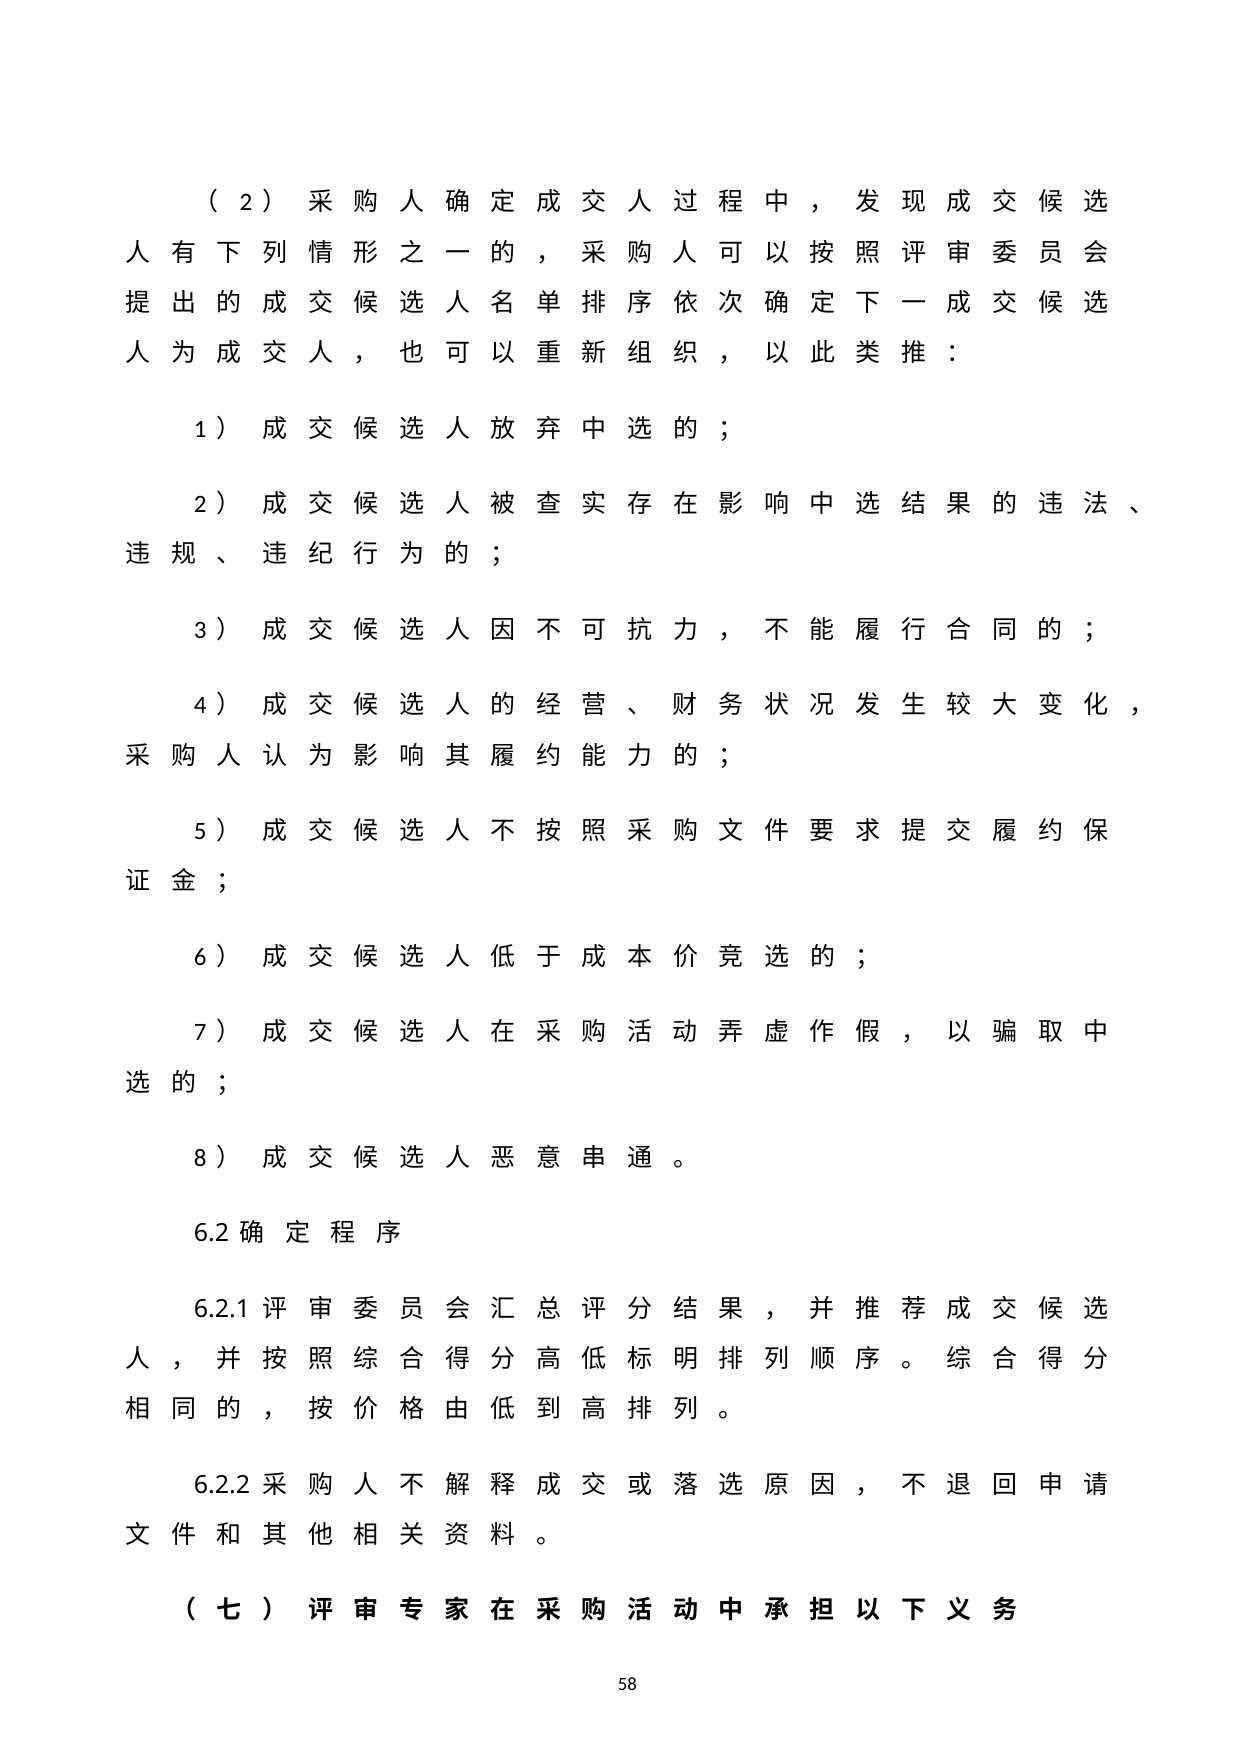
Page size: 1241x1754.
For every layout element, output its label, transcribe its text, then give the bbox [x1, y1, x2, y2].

text 6）成交候选人低于成本价竞选的； [125, 929, 1129, 979]
text （七）评审专家在采购活动中承担以下义务 [125, 1583, 1083, 1633]
text （2）采购人确定成交人过程中，发现成交候选人有下列情形之一的，采购人可以按照评审委员会提出的成交候选人名单排序依次确定下一成交候选人为成交人，也可以重新组织，以此类推： [125, 175, 1129, 376]
text 6.2.2采购人不解释成交或落选原因，不退回申请文件和其他相关资料。 [125, 1457, 1129, 1558]
text 6.2 确定程序 [125, 1206, 1129, 1256]
text 4）成交候选人的经营、财务状况发生较大变化，采购人认为影响其履约能力的； [125, 678, 1129, 778]
text 3）成交候选人因不可抗力，不能履行合同的； [125, 602, 1129, 653]
text 7）成交候选人在采购活动弄虚作假，以骗取中选的； [125, 1005, 1129, 1105]
text 5）成交候选人不按照采购文件要求提交履约保证金； [125, 803, 1129, 904]
text 6.2.1评审委员会汇总评分结果，并推荐成交候选人，并按照综合得分高低标明排列顺序。综合得分相同的，按价格由低到高排列。 [125, 1281, 1129, 1432]
text 1）成交候选人放弃中选的； [125, 401, 1129, 452]
text 8）成交候选人恶意串通。 [125, 1130, 1129, 1181]
text 2）成交候选人被查实存在影响中选结果的违法、违规、违纪行为的； [125, 477, 1129, 577]
